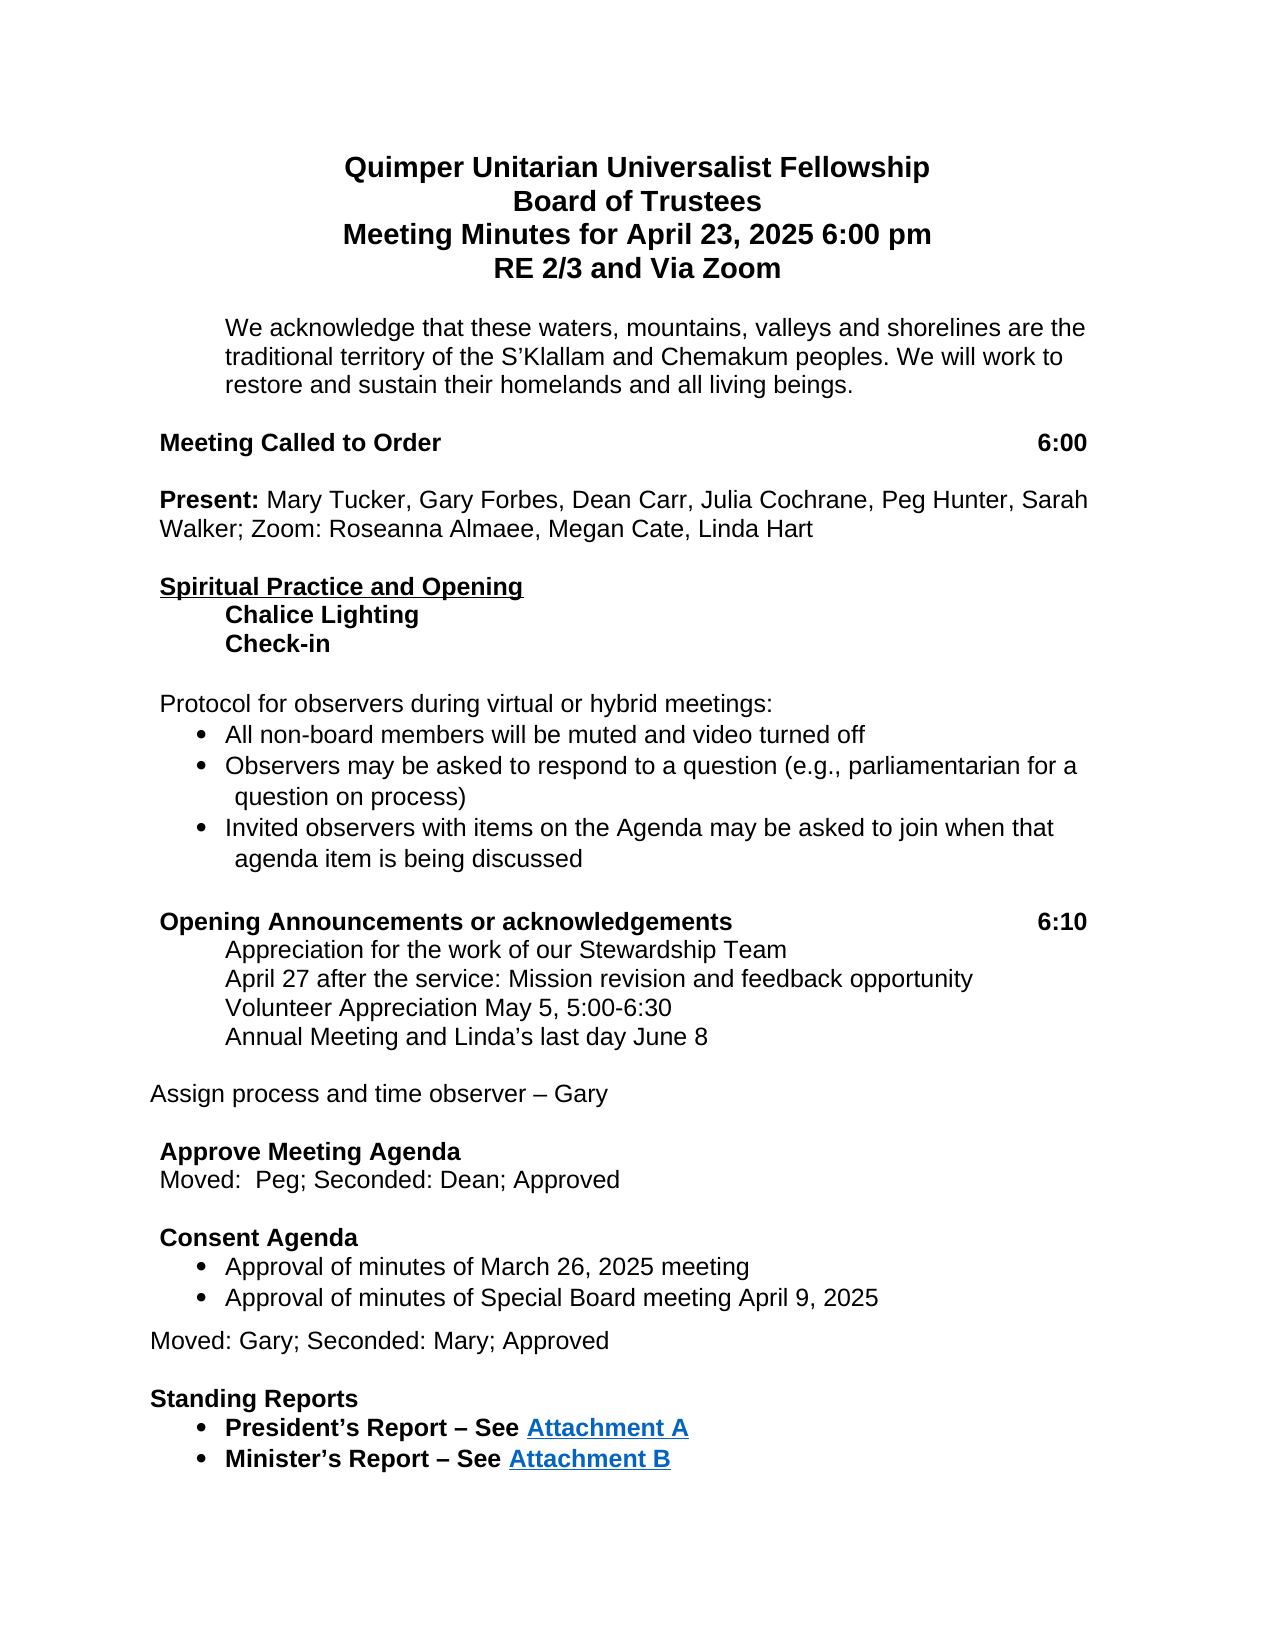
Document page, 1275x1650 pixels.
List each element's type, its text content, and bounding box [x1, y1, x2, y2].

text Board of Trustees [150, 183, 1125, 217]
list Invited observers with items on the Agenda may be asked to join when that agenda item is being discussed [197, 813, 1125, 873]
text RE 2/3 and Via Zoom [150, 251, 1125, 284]
text April 27 after the service: Mission revision and feedback opportunity [225, 964, 1125, 993]
list President’s Report – See Attachment A [197, 1413, 1125, 1441]
text Protocol for observers during virtual or hybrid meetings: [159, 689, 1125, 718]
text Spiritual Practice and Opening [159, 572, 1125, 600]
text Meeting Minutes for April 23, 2025 6:00 pm [150, 217, 1125, 251]
text Assign process and time observer – Gary [150, 1079, 1125, 1108]
list Minister’s Report – See Attachment B [197, 1444, 1125, 1473]
text Moved: Gary; Seconded: Mary; Approved [150, 1326, 1125, 1355]
text Standing Reports [150, 1384, 1125, 1413]
text Approve Meeting Agenda [159, 1137, 1125, 1165]
text Appreciation for the work of our Stewardship Team [225, 935, 1125, 964]
text Consent Agenda [159, 1223, 1125, 1252]
text Moved: Peg; Seconded: Dean; Approved [159, 1165, 1125, 1194]
text Opening Announcements or acknowledgements 6:10 [159, 907, 1125, 935]
list Approval of minutes of Special Board meeting April 9, 2025 [197, 1283, 1125, 1312]
list All non-board members will be muted and video turned off [197, 720, 1125, 749]
list Approval of minutes of March 26, 2025 meeting [197, 1252, 1125, 1280]
text We acknowledge that these waters, mountains, valleys and shorelines are the traditional territory of the S’Klallam and Chemakum peoples. We will work to restore and sustain their homelands and all living beings. [225, 313, 1125, 399]
text Volunteer Appreciation May 5, 5:00-6:30 [150, 993, 1125, 1022]
text Present: Mary Tucker, Gary Forbes, Dean Carr, Julia Cochrane, Peg Hunter, Sarah Walker; Zoom: Roseanna Almaee, Megan Cate, Linda Hart [159, 485, 1125, 543]
text Meeting Called to Order 6:00 [159, 428, 1125, 457]
text Quimper Unitarian Universalist Fellowship [150, 150, 1125, 183]
text Chalice Lighting [159, 600, 1125, 629]
list Observers may be asked to respond to a question (e.g., parliamentarian for a question on process) [197, 751, 1125, 811]
text Check-in [159, 629, 1125, 658]
text Annual Meeting and Linda’s last day June 8 [150, 1022, 1125, 1050]
